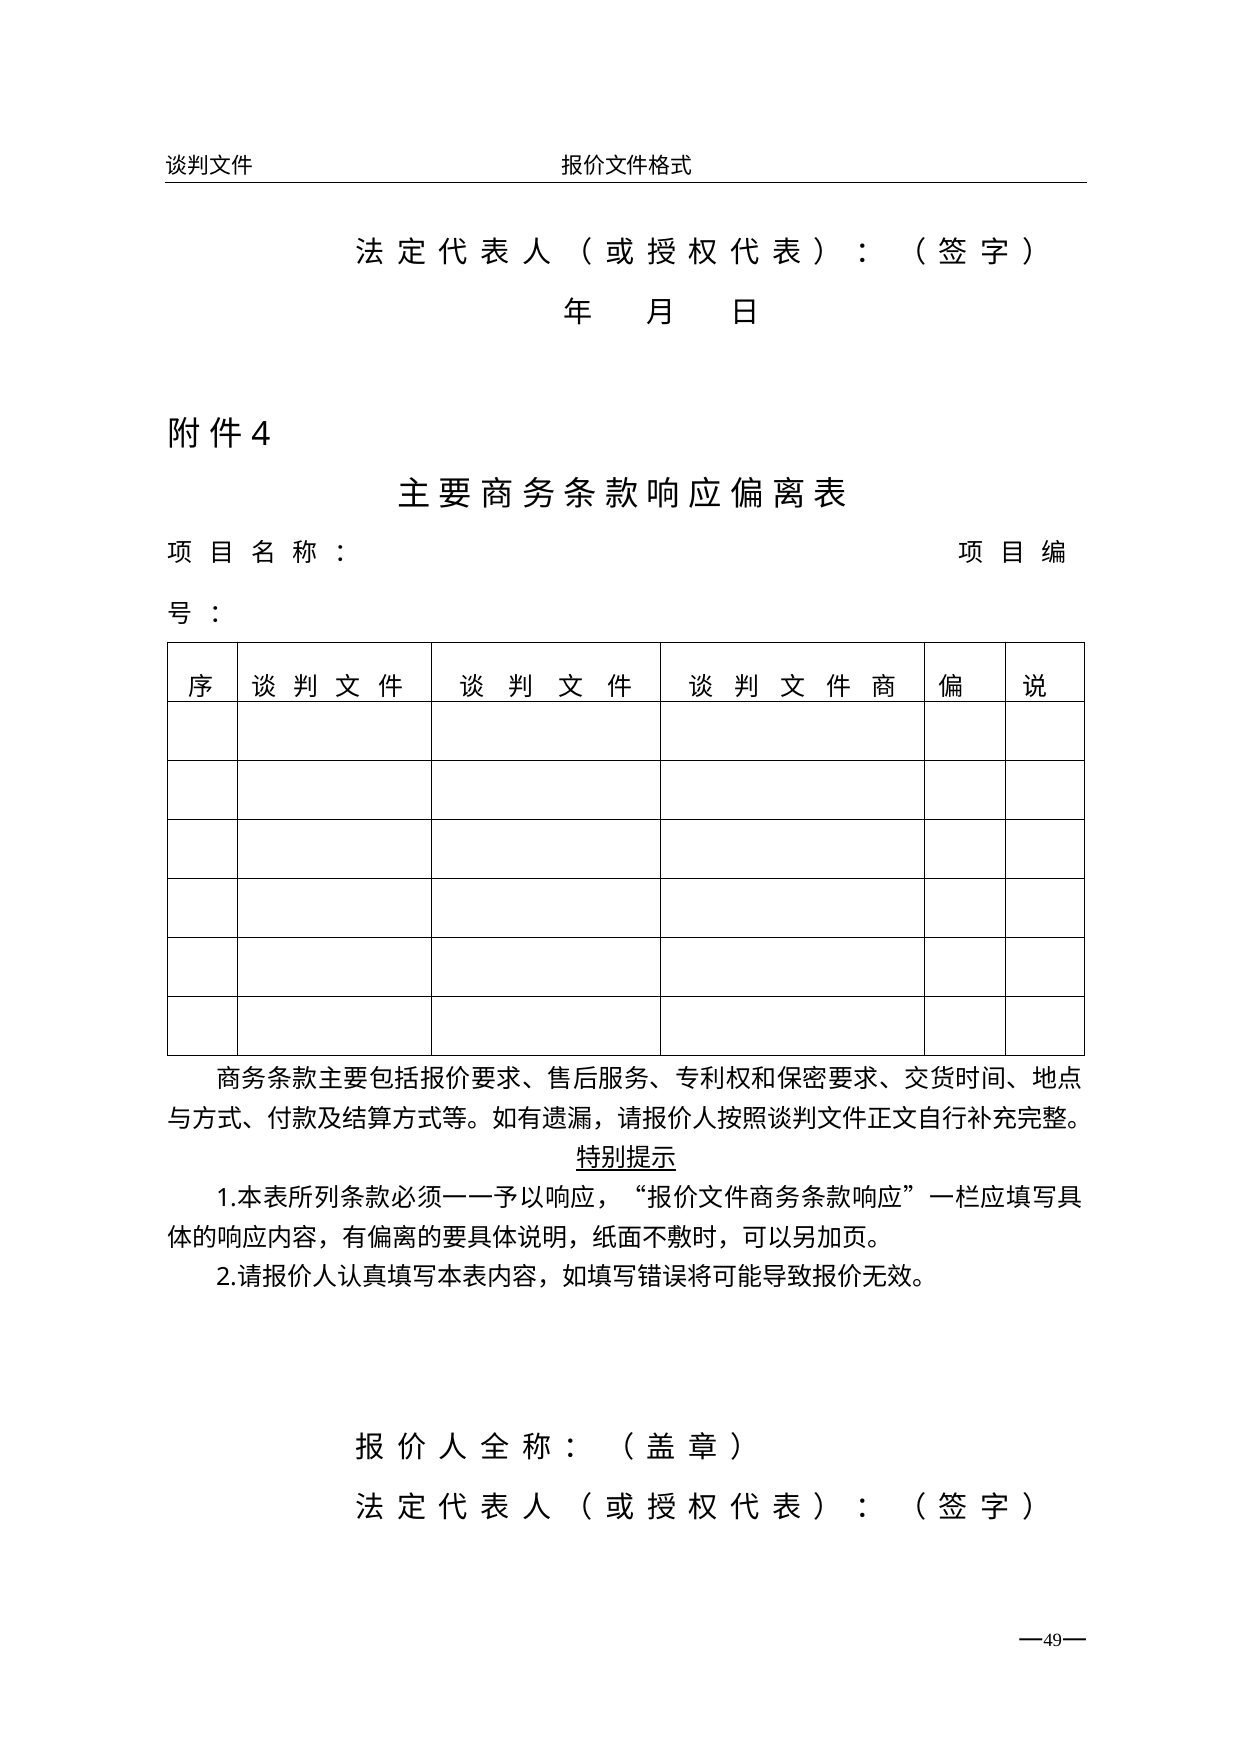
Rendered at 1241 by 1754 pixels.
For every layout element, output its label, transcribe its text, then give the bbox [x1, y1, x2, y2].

table_cell [925, 761, 1005, 819]
table_cell [238, 761, 431, 819]
table_cell [432, 702, 660, 760]
table_header 序号 [168, 643, 237, 701]
table_cell [661, 820, 924, 878]
table_cell [432, 997, 660, 1055]
table_header 谈判文件条目号 [238, 643, 431, 701]
table_cell [238, 997, 431, 1055]
table_cell [925, 997, 1005, 1055]
table_cell [661, 879, 924, 937]
table_cell [238, 938, 431, 996]
table_cell [1006, 702, 1084, 760]
table_cell [1006, 938, 1084, 996]
text 附件4 [168, 400, 1084, 461]
table_cell [661, 761, 924, 819]
table_header 谈判文件商务条款响应 [661, 643, 924, 701]
table_cell [432, 761, 660, 819]
text 商务条款主要包括报价要求、售后服务、专利权和保密要求、交货时间、地点与方式、付款及结算方式等。如有遗漏，请报价人按照谈判文件正文自行补充完整。 [168, 1056, 1084, 1135]
table_cell [432, 879, 660, 937]
table_cell [925, 702, 1005, 760]
text 项目名称： 项目编号： [168, 521, 1084, 642]
table_cell [661, 997, 924, 1055]
table_header 偏离 [925, 643, 1005, 701]
text 法定代表人（或授权代表）：（签字） [168, 219, 1084, 280]
table_cell [1006, 761, 1084, 819]
table_cell [1006, 820, 1084, 878]
table_cell [168, 820, 237, 878]
table_cell [168, 938, 237, 996]
table_cell [661, 702, 924, 760]
table_cell [238, 879, 431, 937]
table_cell [168, 761, 237, 819]
table_cell [925, 879, 1005, 937]
text 年 月 日 [168, 280, 1084, 340]
table_cell [432, 820, 660, 878]
text 主要商务条款响应偏离表 [168, 461, 1084, 521]
table_cell [1006, 997, 1084, 1055]
table_cell [168, 997, 237, 1055]
table_cell [925, 820, 1005, 878]
table_header 谈判文件商务条款 [432, 643, 660, 701]
text 2.请报价人认真填写本表内容，如填写错误将可能导致报价无效。 [168, 1254, 1084, 1293]
table_cell [1006, 879, 1084, 937]
table_cell [238, 820, 431, 878]
text 法定代表人（或授权代表）：（签字） [168, 1474, 1084, 1535]
text 1.本表所列条款必须一一予以响应，“报价文件商务条款响应”一栏应填写具体的响应内容，有偏离的要具体说明，纸面不敷时，可以另加页。 [168, 1175, 1084, 1254]
table_cell [925, 938, 1005, 996]
table_cell [238, 702, 431, 760]
text 特别提示 [168, 1135, 1084, 1175]
table_header 说明 [1006, 643, 1084, 701]
text 报价人全称：（盖章） [168, 1414, 1084, 1474]
table_cell [661, 938, 924, 996]
table_cell [168, 879, 237, 937]
table_cell [168, 702, 237, 760]
table_cell [432, 938, 660, 996]
